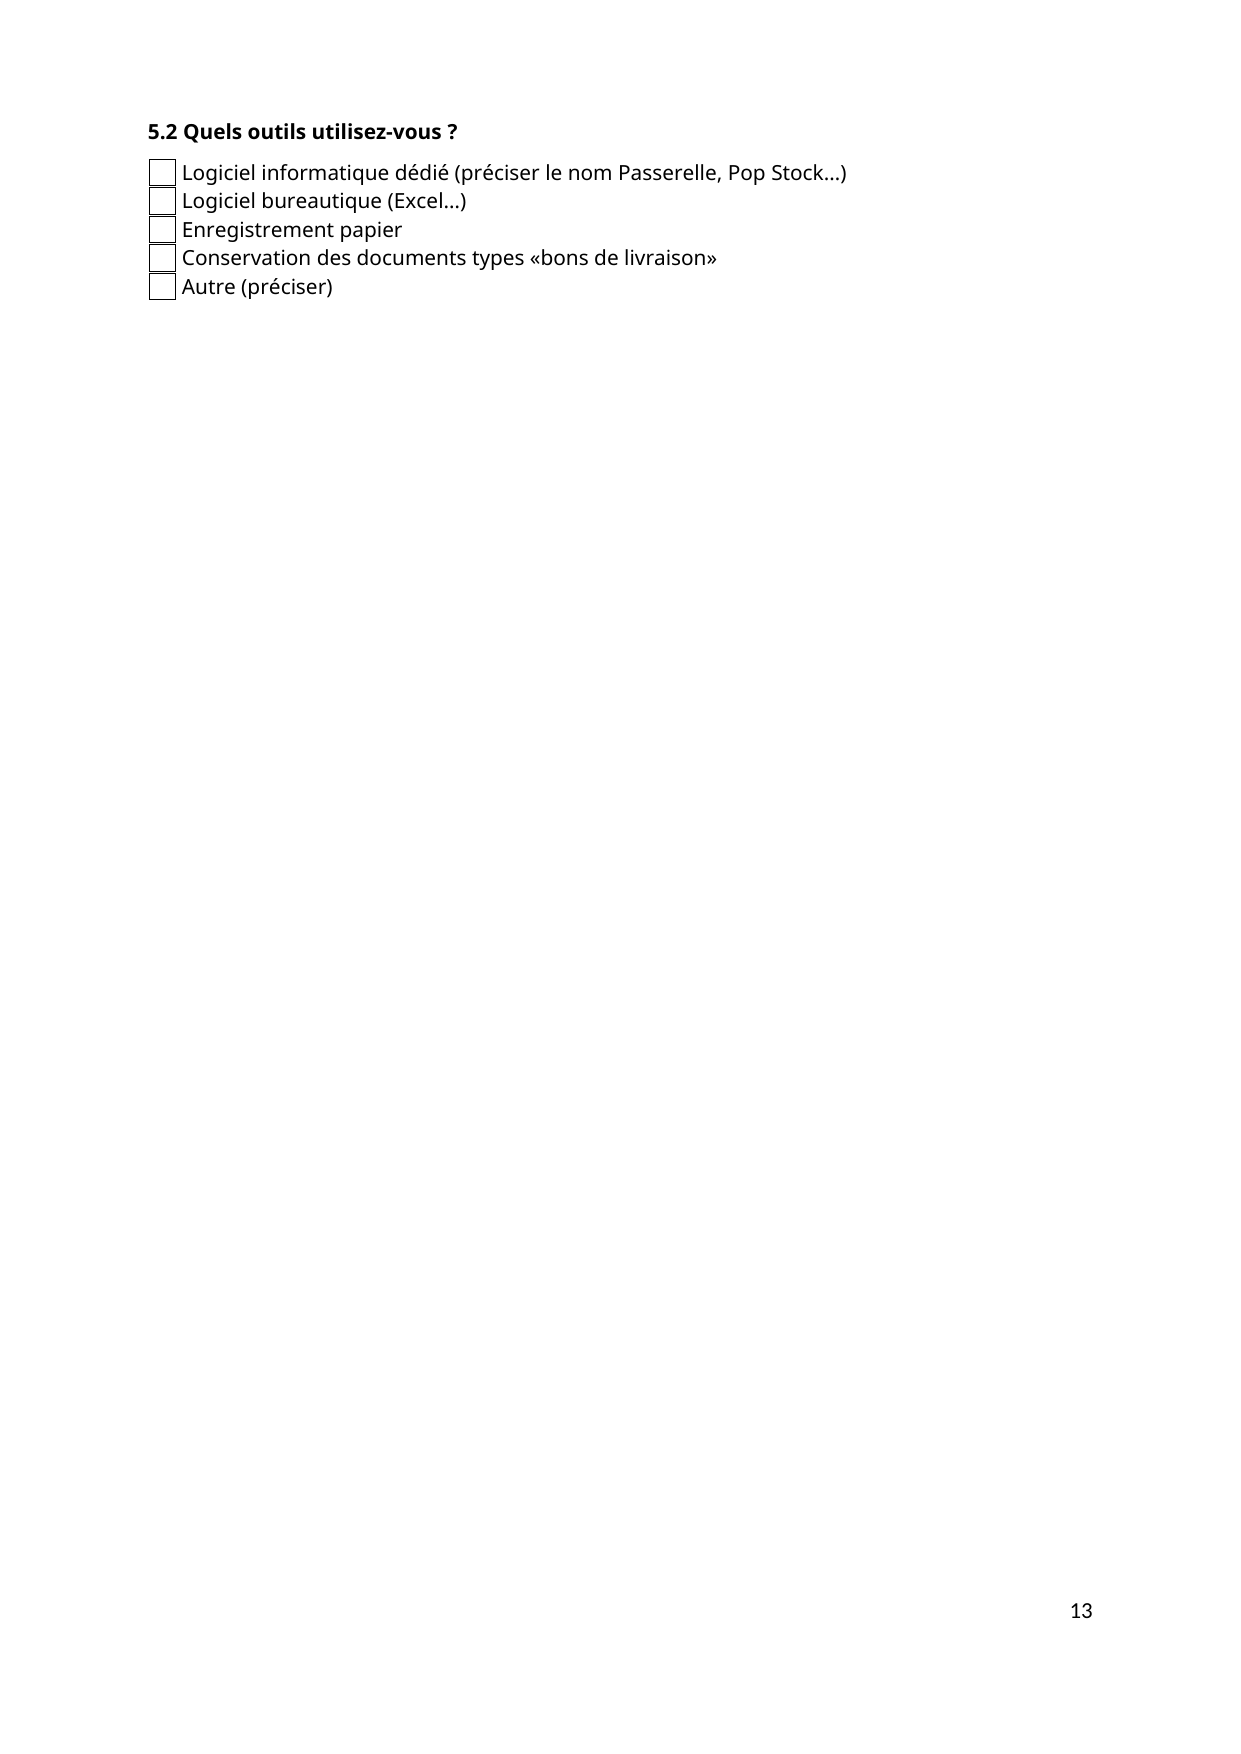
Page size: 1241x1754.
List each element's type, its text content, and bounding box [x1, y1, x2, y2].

text Enregistrement papier [148, 215, 1092, 243]
text Logiciel bureautique (Excel…) [148, 186, 1092, 215]
text Logiciel informatique dédié (préciser le nom Passerelle, Pop Stock…) [148, 158, 1092, 186]
text 5.2 Quels outils utilisez-vous ? [148, 117, 1092, 146]
text Conservation des documents types «bons de livraison» [148, 243, 1092, 272]
text Autre (préciser) [148, 272, 1092, 300]
